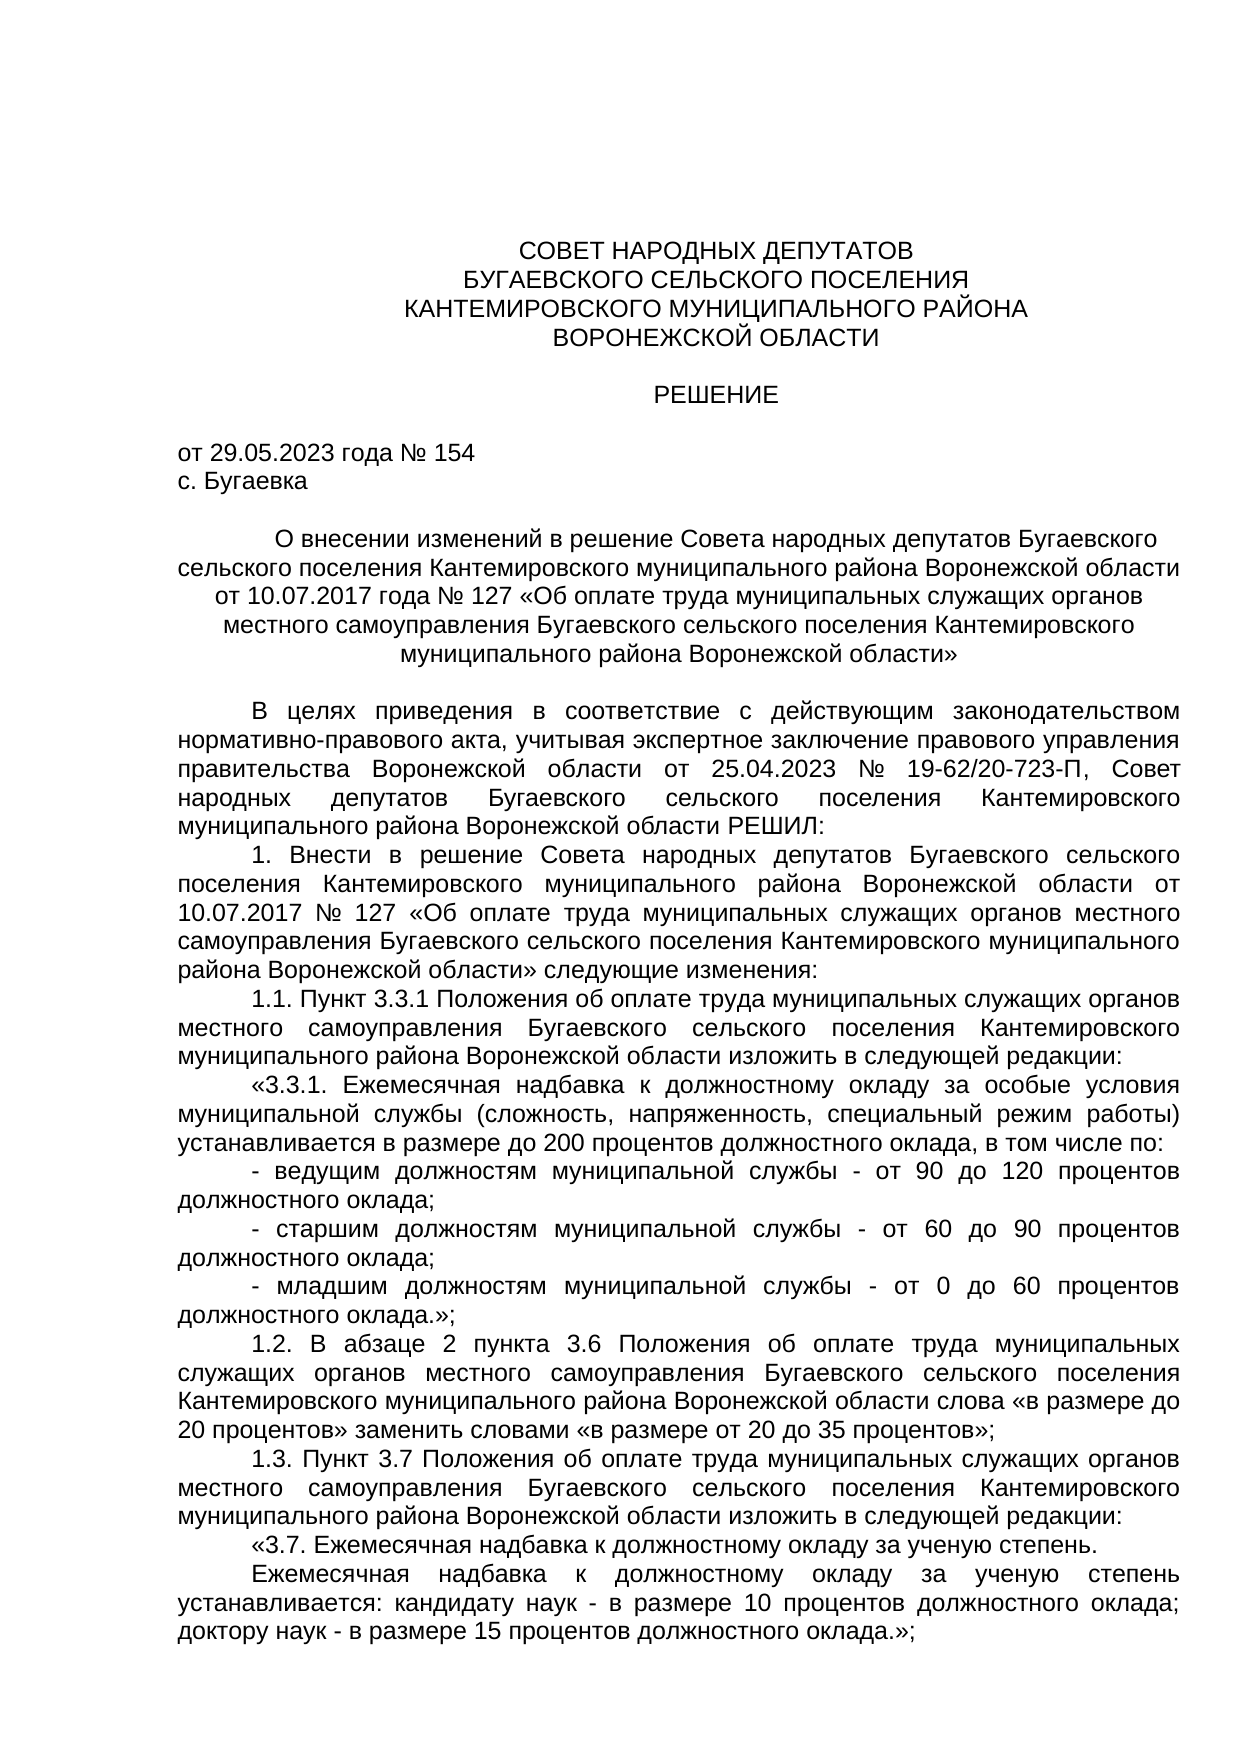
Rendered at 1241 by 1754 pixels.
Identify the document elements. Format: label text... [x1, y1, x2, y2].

text 1.1. Пункт 3.3.1 Положения об оплате труда муниципальных служащих органов местного самоуправления Бугаевского сельского поселения Кантемировского муниципального района Воронежской области изложить в следующей редакции: [177, 984, 1181, 1070]
text от 29.05.2023 года № 154 [177, 437, 1181, 466]
text В целях приведения в соответствие с действующим законодательством нормативно-правового акта, учитывая экспертное заключение правового управления правительства Воронежской области от 25.04.2023 № 19-62/20-723-П, Совет народных депутатов Бугаевского сельского поселения Кантемировского муниципального района Воронежской области РЕШИЛ: [177, 696, 1181, 840]
text 1. Внести в решение Совета народных депутатов Бугаевского сельского поселения Кантемировского муниципального района Воронежской области от 10.07.2017 № 127 «Об оплате труда муниципальных служащих органов местного самоуправления Бугаевского сельского поселения Кантемировского муниципального района Воронежской области» следующие изменения: [177, 840, 1181, 984]
text О внесении изменений в решение Совета народных депутатов Бугаевского сельского поселения Кантемировского муниципального района Воронежской области от 10.07.2017 года № 127 «Об оплате труда муниципальных служащих органов местного самоуправления Бугаевского сельского поселения Кантемировского муниципального района Воронежской области» [177, 524, 1181, 667]
text - младшим должностям муниципальной службы - от 0 до 60 процентов должностного оклада.»; [177, 1271, 1181, 1329]
text КАНТЕМИРОВСКОГО МУНИЦИПАЛЬНОГО РАЙОНА [177, 294, 1181, 322]
text 1.2. В абзаце 2 пункта 3.6 Положения об оплате труда муниципальных служащих органов местного самоуправления Бугаевского сельского поселения Кантемировского муниципального района Воронежской области слова «в размере до 20 процентов» заменить словами «в размере от 20 до 35 процентов»; [177, 1329, 1181, 1444]
text Ежемесячная надбавка к должностному окладу за ученую степень устанавливается: кандидату наук - в размере 10 процентов должностного оклада; доктору наук - в размере 15 процентов должностного оклада.»; [177, 1559, 1181, 1645]
text - старшим должностям муниципальной службы - от 60 до 90 процентов должностного оклада; [177, 1214, 1181, 1271]
text «3.7. Ежемесячная надбавка к должностному окладу за ученую степень. [177, 1530, 1181, 1559]
text РЕШЕНИЕ [177, 380, 1181, 409]
text - ведущим должностям муниципальной службы - от 90 до 120 процентов должностного оклада; [177, 1156, 1181, 1214]
text с. Бугаевка [177, 466, 1181, 495]
text БУГАЕВСКОГО СЕЛЬСКОГО ПОСЕЛЕНИЯ [177, 265, 1181, 294]
text 1.3. Пункт 3.7 Положения об оплате труда муниципальных служащих органов местного самоуправления Бугаевского сельского поселения Кантемировского муниципального района Воронежской области изложить в следующей редакции: [177, 1444, 1181, 1530]
text ВОРОНЕЖСКОЙ ОБЛАСТИ [177, 322, 1181, 351]
text «3.3.1. Ежемесячная надбавка к должностному окладу за особые условия муниципальной службы (сложность, напряженность, специальный режим работы) устанавливается в размере до 200 процентов должностного оклада, в том числе по: [177, 1070, 1181, 1156]
text СОВЕТ НАРОДНЫХ ДЕПУТАТОВ [177, 236, 1181, 265]
